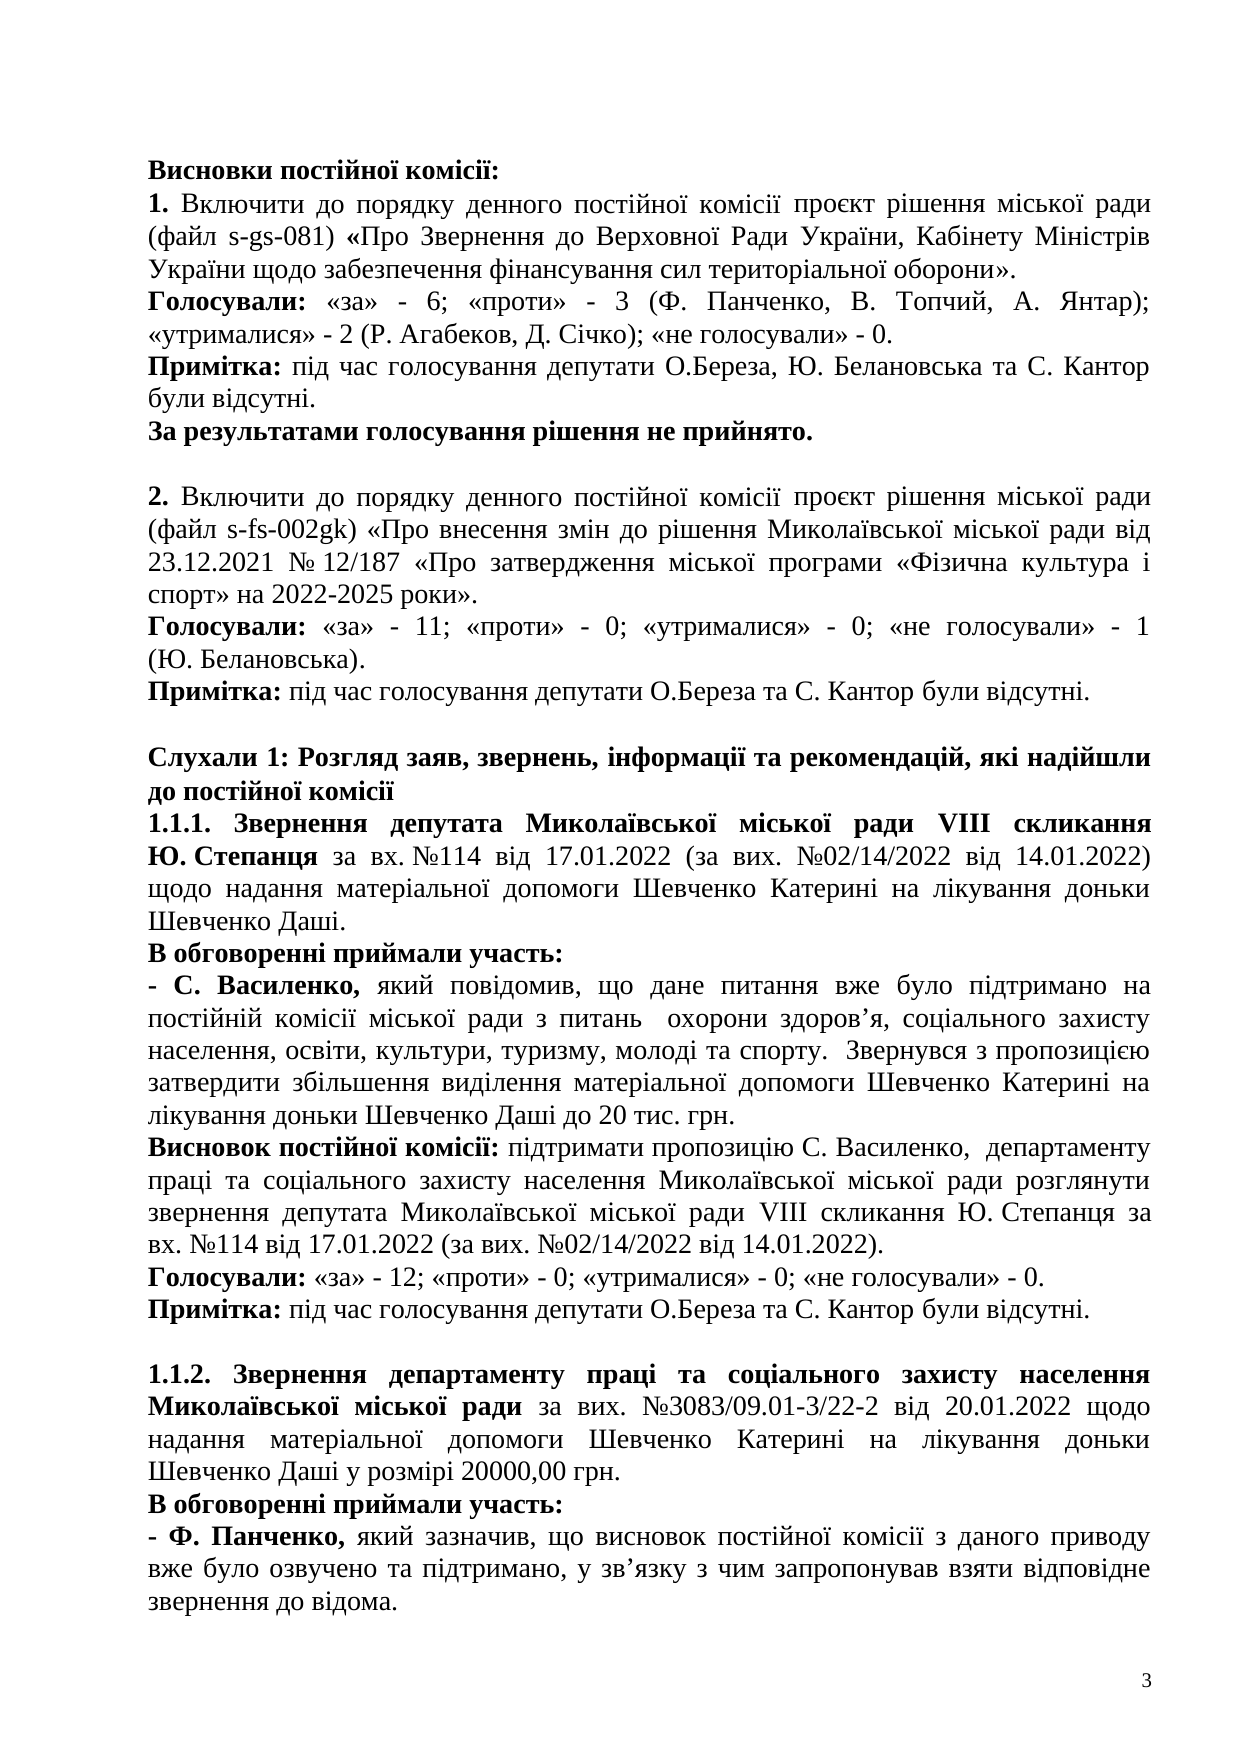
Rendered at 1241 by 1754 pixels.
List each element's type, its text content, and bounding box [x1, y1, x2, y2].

text - С. Василенко, який повідомив, що дане питання вже було підтримано на постійній комісії міської ради з питань охорони здоров’я, соціального захисту населення, освіти, культури, туризму, молоді та спорту. Звернувся з пропозицією затвердити збільшення виділення матеріальної допомоги Шевченко Катерині на лікування доньки Шевченко Даші до 20 тис. грн. [148, 968, 1152, 1130]
text Примітка: під час голосування депутати О.Береза та С. Кантор були відсутні. [922, 1292, 1152, 1325]
text Примітка: під час голосування депутати О.Береза та С. Кантор були відсутні. [922, 674, 1152, 707]
text - Ф. Панченко, який зазначив, що висновок постійної комісії з даного приводу вже було озвучено та підтримано, у зв’язку з чим запропонував взяти відповідне звернення до відома. [148, 1519, 1152, 1616]
text Примітка: під час голосування депутати О.Береза, Ю. Белановська та С. Кантор були відсутні. [148, 349, 1152, 414]
text В обговоренні приймали участь: [148, 936, 1152, 968]
text Голосували: «за» - 11; «проти» - 0; «утрималися» - 0; «не голосували» - 1 (Ю. Белановська). [148, 609, 1152, 674]
text Примітка: під час голосування депутати О.Береза та С. Кантор були відсутні. [148, 674, 915, 707]
text Голосували: «за» - 6; «проти» - 3 (Ф. Панченко, В. Топчий, А. Янтар); «утрималися» - 2 (Р. Агабеков, Д. Січко); «не голосували» - 0. [148, 284, 1152, 349]
text В обговоренні приймали участь: [148, 1487, 1152, 1519]
text Слухали 1: Розгляд заяв, звернень, інформації та рекомендацій, які надійшли до постійної комісії [147, 739, 1152, 806]
text Висновки постійної комісії: [148, 153, 1152, 186]
text 2. Включити до порядку денного постійної комісії проєкт рішення міської ради (файл s-fs-002gk) «Про внесення змін до рішення Миколаївської міської ради від 23.12.2021 № 12/187 «Про затвердження міської програми «Фізична культура і спорт» на 2022-2025 роки». [148, 479, 1152, 609]
text 1.1.1. Звернення депутата Миколаївської міської ради VIII скликання Ю. Степанця за вх. №114 від 17.01.2022 (за вих. №02/14/2022 від 14.01.2022) щодо надання матеріальної допомоги Шевченко Катерині на лікування доньки Шевченко Даші. [148, 806, 1152, 936]
text За результатами голосування рішення не прийнято. [148, 414, 1152, 446]
text 1. Включити до порядку денного постійної комісії проєкт рішення міської ради (файл s-gs-081) «Про Звернення до Верховної Ради України, Кабінету Міністрів України щодо забезпечення фінансування сил територіальної оборони». [148, 186, 1152, 252]
text 1.1.2. Звернення департаменту праці та соціального захисту населення Миколаївської міської ради за вих. №3083/09.01-3/22-2 від 20.01.2022 щодо надання матеріальної допомоги Шевченко Катерині на лікування доньки Шевченко Даші у розмірі 20000,00 грн. [148, 1357, 1152, 1487]
text Примітка: під час голосування депутати О.Береза та С. Кантор були відсутні. [148, 1292, 915, 1325]
text Висновок постійної комісії: підтримати пропозицію С. Василенко, департаменту праці та соціального захисту населення Миколаївської міської ради розглянути звернення депутата Миколаївської міської ради VIII скликання Ю. Степанця за вх. №114 від 17.01.2022 (за вих. №02/14/2022 від 14.01.2022). [148, 1130, 1152, 1260]
text Голосували: «за» - 12; «проти» - 0; «утрималися» - 0; «не голосували» - 0. [148, 1260, 1152, 1292]
